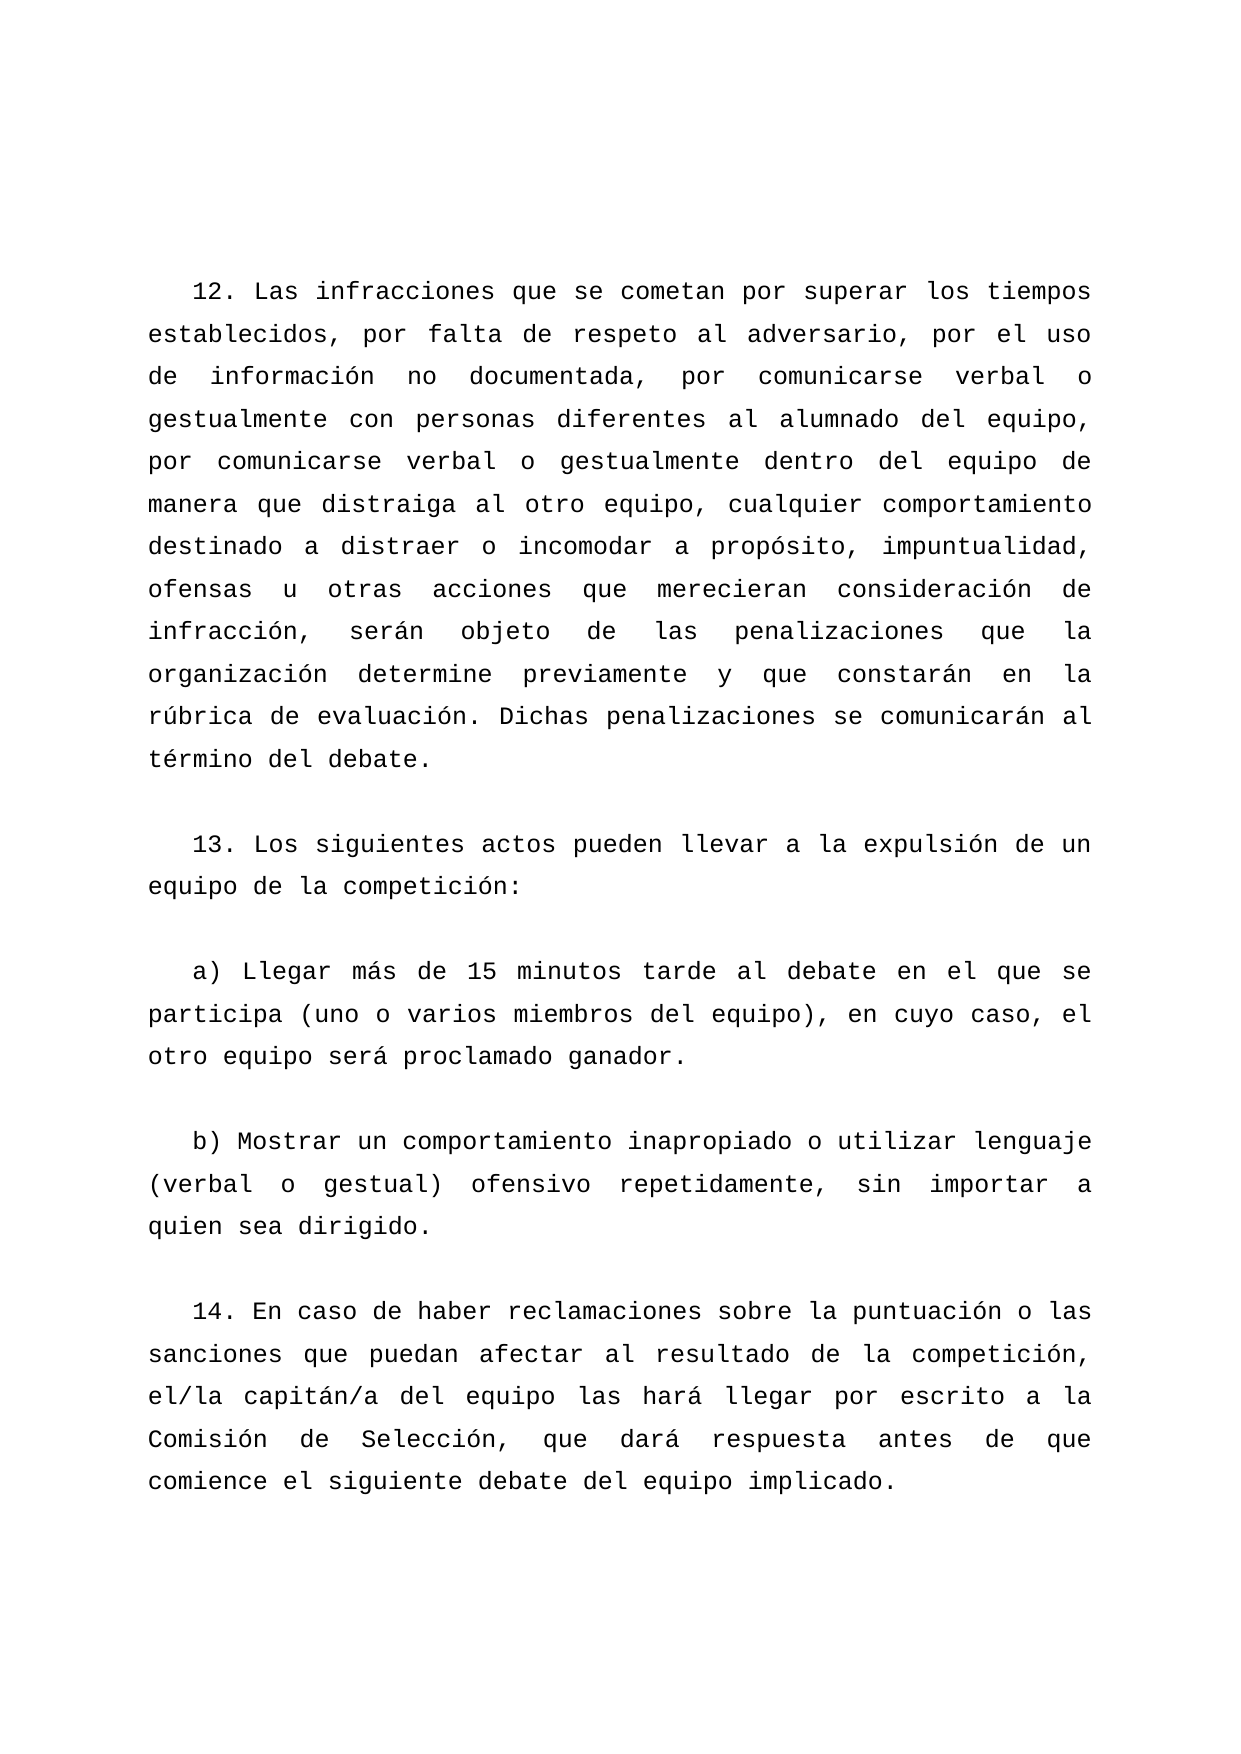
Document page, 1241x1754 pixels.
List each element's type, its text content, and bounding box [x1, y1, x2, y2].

text 14. En caso de haber reclamaciones sobre la puntuación o las sanciones que puedan afectar al resultado de la competición, el/la capitán/a del equipo las hará llegar por escrito a la Comisión de Selección, que dará respuesta antes de que comience el siguiente debate del equipo implicado. [148, 1299, 1092, 1497]
text 12. Las infracciones que se cometan por superar los tiempos establecidos, por falta de respeto al adversario, por el uso de información no documentada, por comunicarse verbal o gestualmente con personas diferentes al alumnado del equipo, por comunicarse verbal o gestualmente dentro del equipo de manera que distraiga al otro equipo, cualquier comportamiento destinado a distraer o incomodar a propósito, impuntualidad, ofensas u otras acciones que merecieran consideración de infracción, serán objeto de las penalizaciones que la organización determine previamente y que constarán en la rúbrica de evaluación. Dichas penalizaciones se comunicarán al término del debate. [148, 279, 1092, 774]
text 13. Los siguientes actos pueden llevar a la expulsión de un equipo de la competición: [148, 831, 1092, 902]
text a) Llegar más de 15 minutos tarde al debate en el que se participa (uno o varios miembros del equipo), en cuyo caso, el otro equipo será proclamado ganador. [148, 959, 1092, 1072]
text b) Mostrar un comportamiento inapropiado o utilizar lenguaje (verbal o gestual) ofensivo repetidamente, sin importar a quien sea dirigido. [148, 1129, 1092, 1242]
